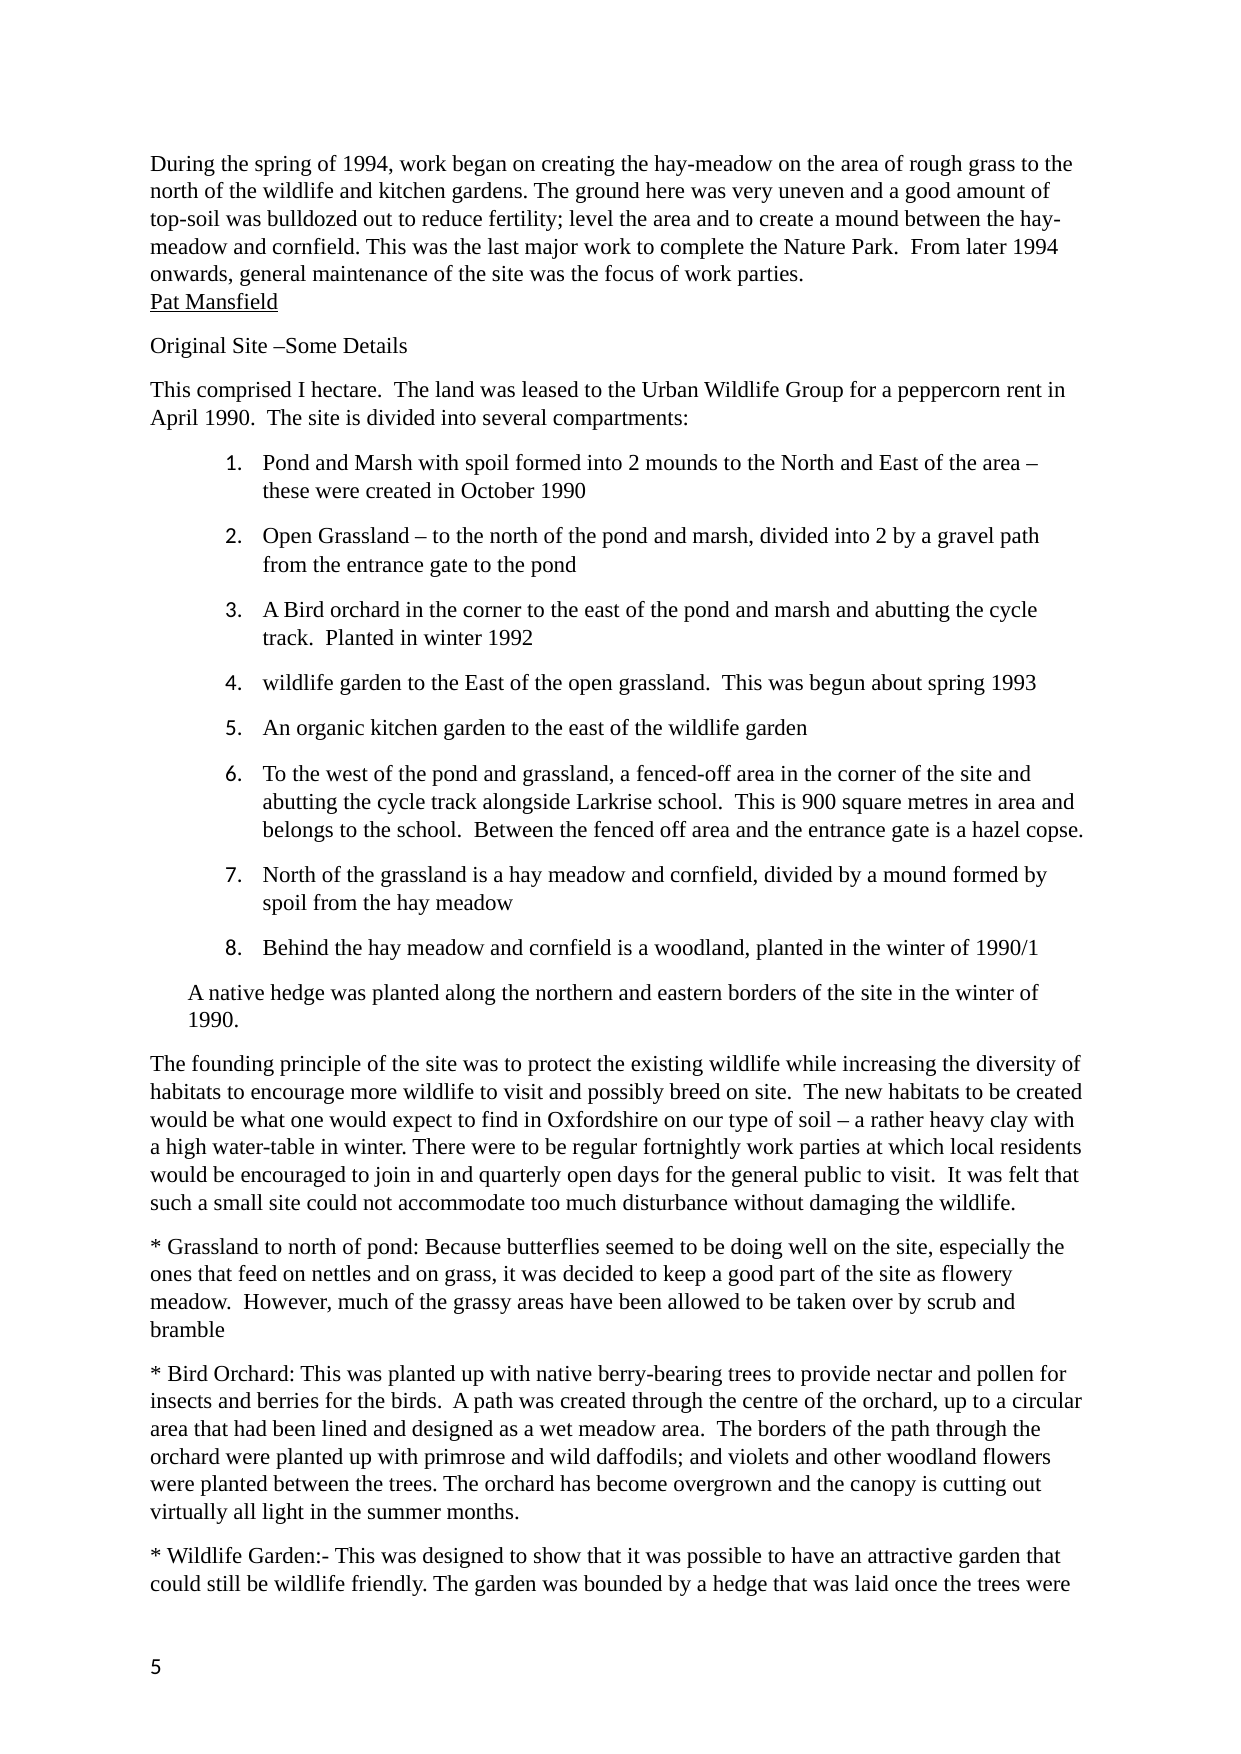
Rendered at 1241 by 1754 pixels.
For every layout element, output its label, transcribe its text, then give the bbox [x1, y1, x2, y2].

list To the west of the pond and grassland, a fenced-off area in the corner of the site and abutting the cycle track alongside Larkrise school. This is 900 square metres in area and belongs to the school. Between the fenced off area and the entrance gate is a hazel copse. [225, 759, 1090, 842]
text This comprised I hectare. The land was leased to the Urban Wildlife Group for a peppercorn rent in April 1990. The site is divided into several compartments: [150, 377, 1090, 431]
text The founding principle of the site was to protect the existing wildlife while increasing the diversity of habitats to encourage more wildlife to visit and possibly breed on site. The new habitats to be created would be what one would expect to find in Oxfordshire on our type of soil – a rather heavy clay with a high water-table in winter. There were to be regular fortnightly work parties at which local residents would be encouraged to join in and quarterly open days for the general public to visit. It was felt that such a small site could not accommodate too much disturbance without damaging the wildlife. [150, 1051, 1090, 1215]
list wildlife garden to the East of the open grassland. This was begun about spring 1993 [225, 668, 1090, 696]
list A Bird orchard in the corner to the east of the pond and marsh and abutting the cycle track. Planted in winter 1992 [225, 595, 1090, 650]
list Pond and Marsh with spoil formed into 2 mounds to the North and East of the area – these were created in October 1990 [225, 448, 1090, 504]
text A native hedge was planted along the northern and eastern borders of the site in the winter of 1990. [187, 979, 1090, 1033]
text * Grassland to north of pond: Because butterflies seemed to be doing well on the site, especially the ones that feed on nettles and on grass, it was decided to keep a good part of the site as flowery meadow. However, much of the grassy areas have been allowed to be taken over by scrub and bramble [150, 1233, 1090, 1342]
list An organic kitchen garden to the east of the wildlife garden [225, 713, 1090, 742]
list North of the grassland is a hay meadow and cornfield, divided by a mound formed by spoil from the hay meadow [225, 860, 1090, 915]
list Open Grassland – to the north of the pond and marsh, divided into 2 by a gravel path from the entrance gate to the pond [225, 522, 1090, 577]
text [150, 1542, 1090, 1596]
text * Bird Orchard: This was planted up with native berry-bearing trees to provide nectar and pollen for insects and berries for the birds. A path was created through the centre of the orchard, up to a circular area that had been lined and designed as a wet meadow area. The borders of the path through the orchard were planted up with primrose and wild daffodils; and violets and other woodland flowers were planted between the trees. The orchard has become overgrown and the canopy is cutting out virtually all light in the summer months. [150, 1360, 1090, 1524]
text During the spring of 1994, work began on creating the hay-meadow on the area of rough grass to the north of the wildlife and kitchen gardens. The ground here was very uneven and a good amount of top-soil was bulldozed out to reduce fertility; level the area and to create a mound between the hay-meadow and cornfield. This was the last major work to complete the Nature Park. From later 1994 onwards, general maintenance of the site was the focus of work parties. Pat Mansfield [150, 150, 1090, 314]
text Original Site –Some Details [150, 332, 1090, 359]
list Behind the hay meadow and cornfield is a woodland, planted in the winter of 1990/1 [225, 933, 1090, 961]
